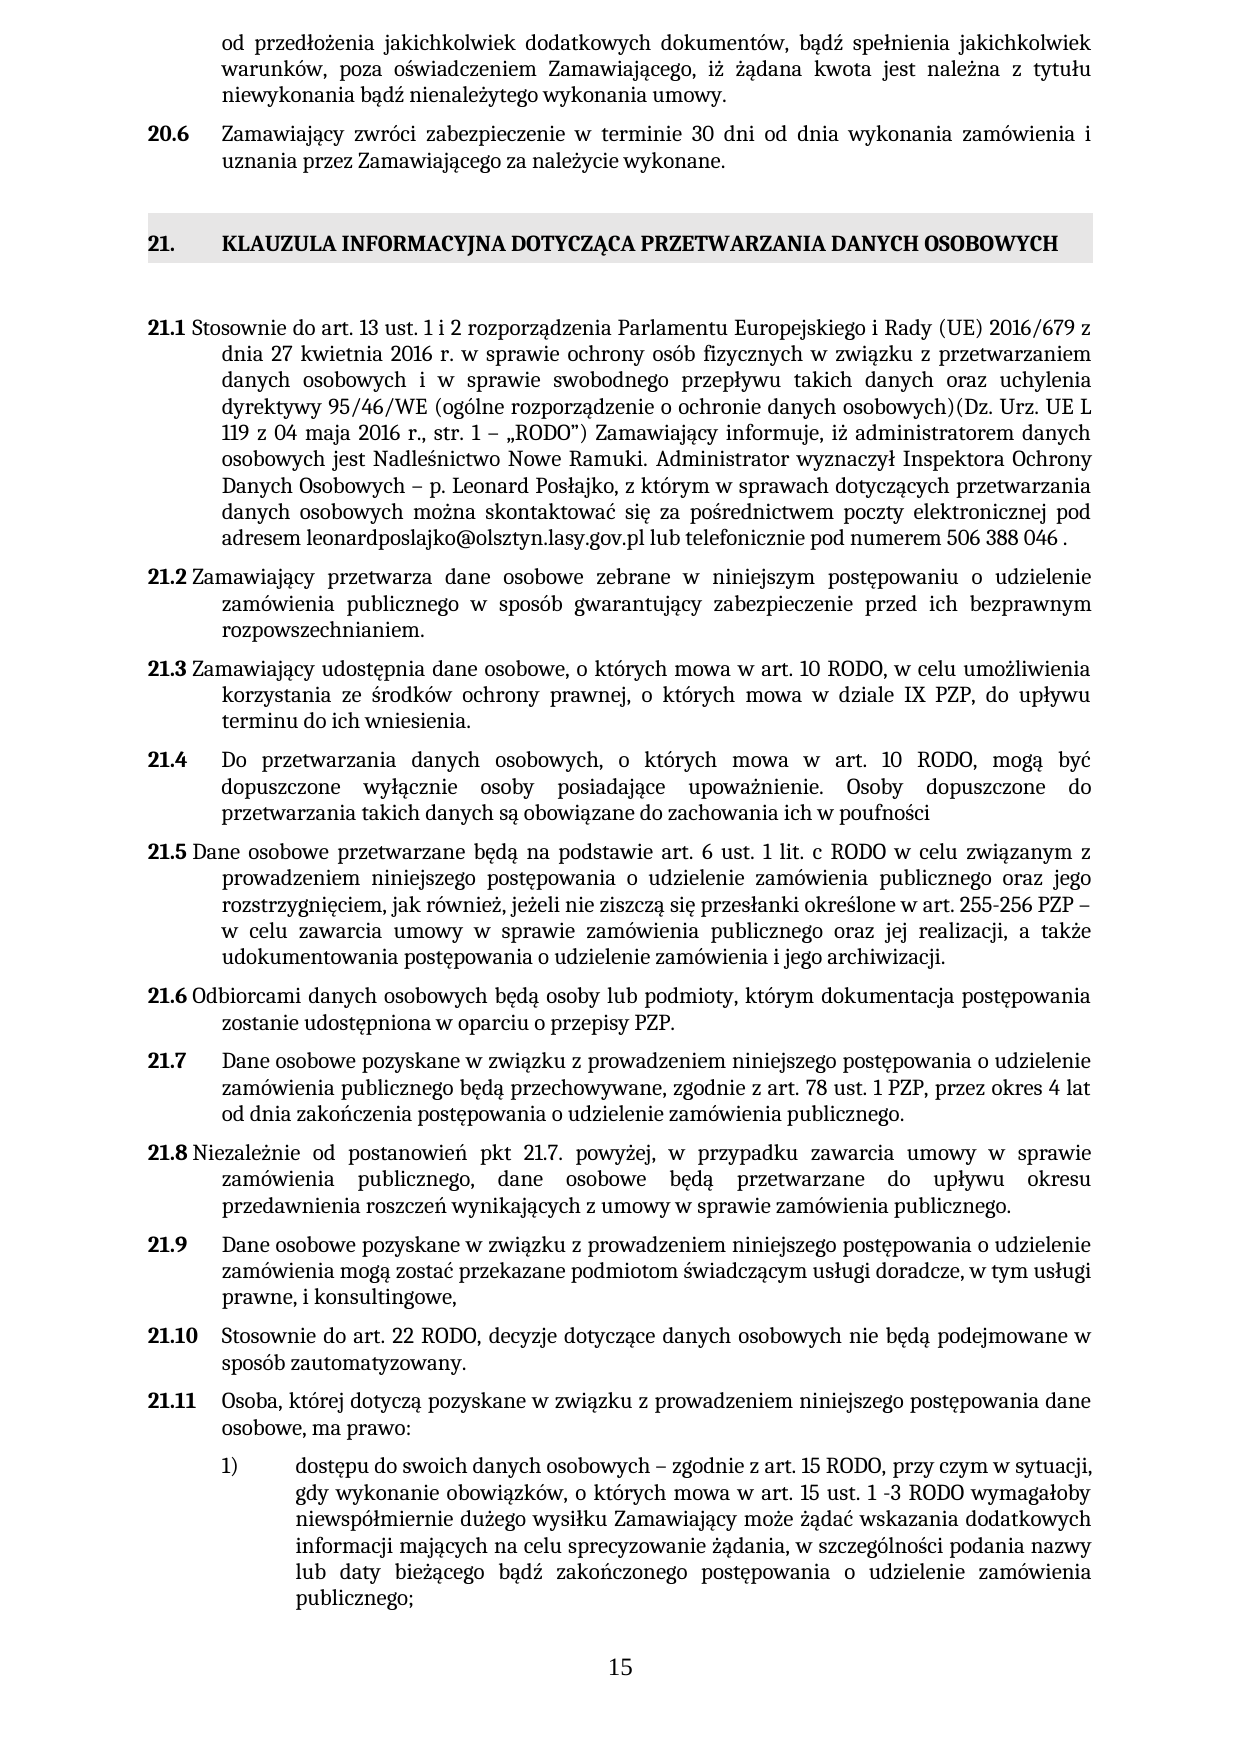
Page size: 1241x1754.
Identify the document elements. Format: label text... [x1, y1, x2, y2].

text 21.3 Zamawiający udostępnia dane osobowe, o których mowa w art. 10 RODO, w celu umożliwienia korzystania ze środków ochrony prawnej, o których mowa w dziale IX PZP, do upływu terminu do ich wniesienia. [148, 656, 1092, 735]
text 21.1 Stosownie do art. 13 ust. 1 i 2 rozporządzenia Parlamentu Europejskiego i Rady (UE) 2016/679 z dnia 27 kwietnia 2016 r. w sprawie ochrony osób fizycznych w związku z przetwarzaniem danych osobowych i w sprawie swobodnego przepływu takich danych oraz uchylenia dyrektywy 95/46/WE (ogólne rozporządzenie o ochronie danych osobowych)(Dz. Urz. UE L 119 z 04 maja 2016 r., str. 1 – „RODO”) Zamawiający informuje, iż administratorem danych osobowych jest Nadleśnictwo Nowe Ramuki. Administrator wyznaczył Inspektora Ochrony Danych Osobowych – p. Leonard Posłajko, z którym w sprawach dotyczących przetwarzania danych osobowych można skontaktować się za pośrednictwem poczty elektronicznej pod adresem leonardposlajko@olsztyn.lasy.gov.pl lub telefonicznie pod numerem 506 388 046 . [148, 314, 1092, 552]
text 21.9 Dane osobowe pozyskane w związku z prowadzeniem niniejszego postępowania o udzielenie zamówienia mogą zostać przekazane podmiotom świadczącym usługi doradcze, w tym usługi prawne, i konsultingowe, [148, 1231, 1092, 1310]
text 21.8 Niezależnie od postanowień pkt 21.7. powyżej, w przypadku zawarcia umowy w sprawie zamówienia publicznego, dane osobowe będą przetwarzane do upływu okresu przedawnienia roszczeń wynikających z umowy w sprawie zamówienia publicznego. [148, 1140, 1092, 1219]
text 21.6 Odbiorcami danych osobowych będą osoby lub podmioty, którym dokumentacja postępowania zostanie udostępniona w oparciu o przepisy PZP. [148, 983, 1092, 1036]
list dostępu do swoich danych osobowych – zgodnie z art. 15 RODO, przy czym w sytuacji, gdy wykonanie obowiązków, o których mowa w art. 15 ust. 1 -3 RODO wymagałoby niewspółmiernie dużego wysiłku Zamawiający może żądać wskazania dodatkowych informacji mających na celu sprecyzowanie żądania, w szczególności podania nazwy lub daty bieżącego bądź zakończonego postępowania o udzielenie zamówienia publicznego; [222, 1453, 1092, 1611]
text 21.5 Dane osobowe przetwarzane będą na podstawie art. 6 ust. 1 lit. c RODO w celu związanym z prowadzeniem niniejszego postępowania o udzielenie zamówienia publicznego oraz jego rozstrzygnięciem, jak również, jeżeli nie ziszczą się przesłanki określone w art. 255-256 PZP – w celu zawarcia umowy w sprawie zamówienia publicznego oraz jej realizacji, a także udokumentowania postępowania o udzielenie zamówienia i jego archiwizacji. [148, 839, 1092, 971]
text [148, 29, 1092, 109]
table_header 21. KLAUZULA INFORMACYJNA DOTYCZĄCA PRZETWARZANIA DANYCH OSOBOWYCH [148, 213, 1093, 263]
text 21.4 Do przetwarzania danych osobowych, o których mowa w art. 10 RODO, mogą być dopuszczone wyłącznie osoby posiadające upoważnienie. Osoby dopuszczone do przetwarzania takich danych są obowiązane do zachowania ich w poufności [148, 747, 1092, 826]
text 21.10 Stosownie do art. 22 RODO, decyzje dotyczące danych osobowych nie będą podejmowane w sposób zautomatyzowany. [148, 1323, 1092, 1376]
text 21.2 Zamawiający przetwarza dane osobowe zebrane w niniejszym postępowaniu o udzielenie zamówienia publicznego w sposób gwarantujący zabezpieczenie przed ich bezprawnym rozpowszechnianiem. [148, 564, 1092, 643]
text 21.11 Osoba, której dotyczą pozyskane w związku z prowadzeniem niniejszego postępowania dane osobowe, ma prawo: [148, 1388, 1092, 1441]
text 20.6 Zamawiający zwróci zabezpieczenie w terminie 30 dni od dnia wykonania zamówienia i uznania przez Zamawiającego za należycie wykonane. [148, 121, 1092, 174]
text 21.7 Dane osobowe pozyskane w związku z prowadzeniem niniejszego postępowania o udzielenie zamówienia publicznego będą przechowywane, zgodnie z art. 78 ust. 1 PZP, przez okres 4 lat od dnia zakończenia postępowania o udzielenie zamówienia publicznego. [148, 1048, 1092, 1127]
